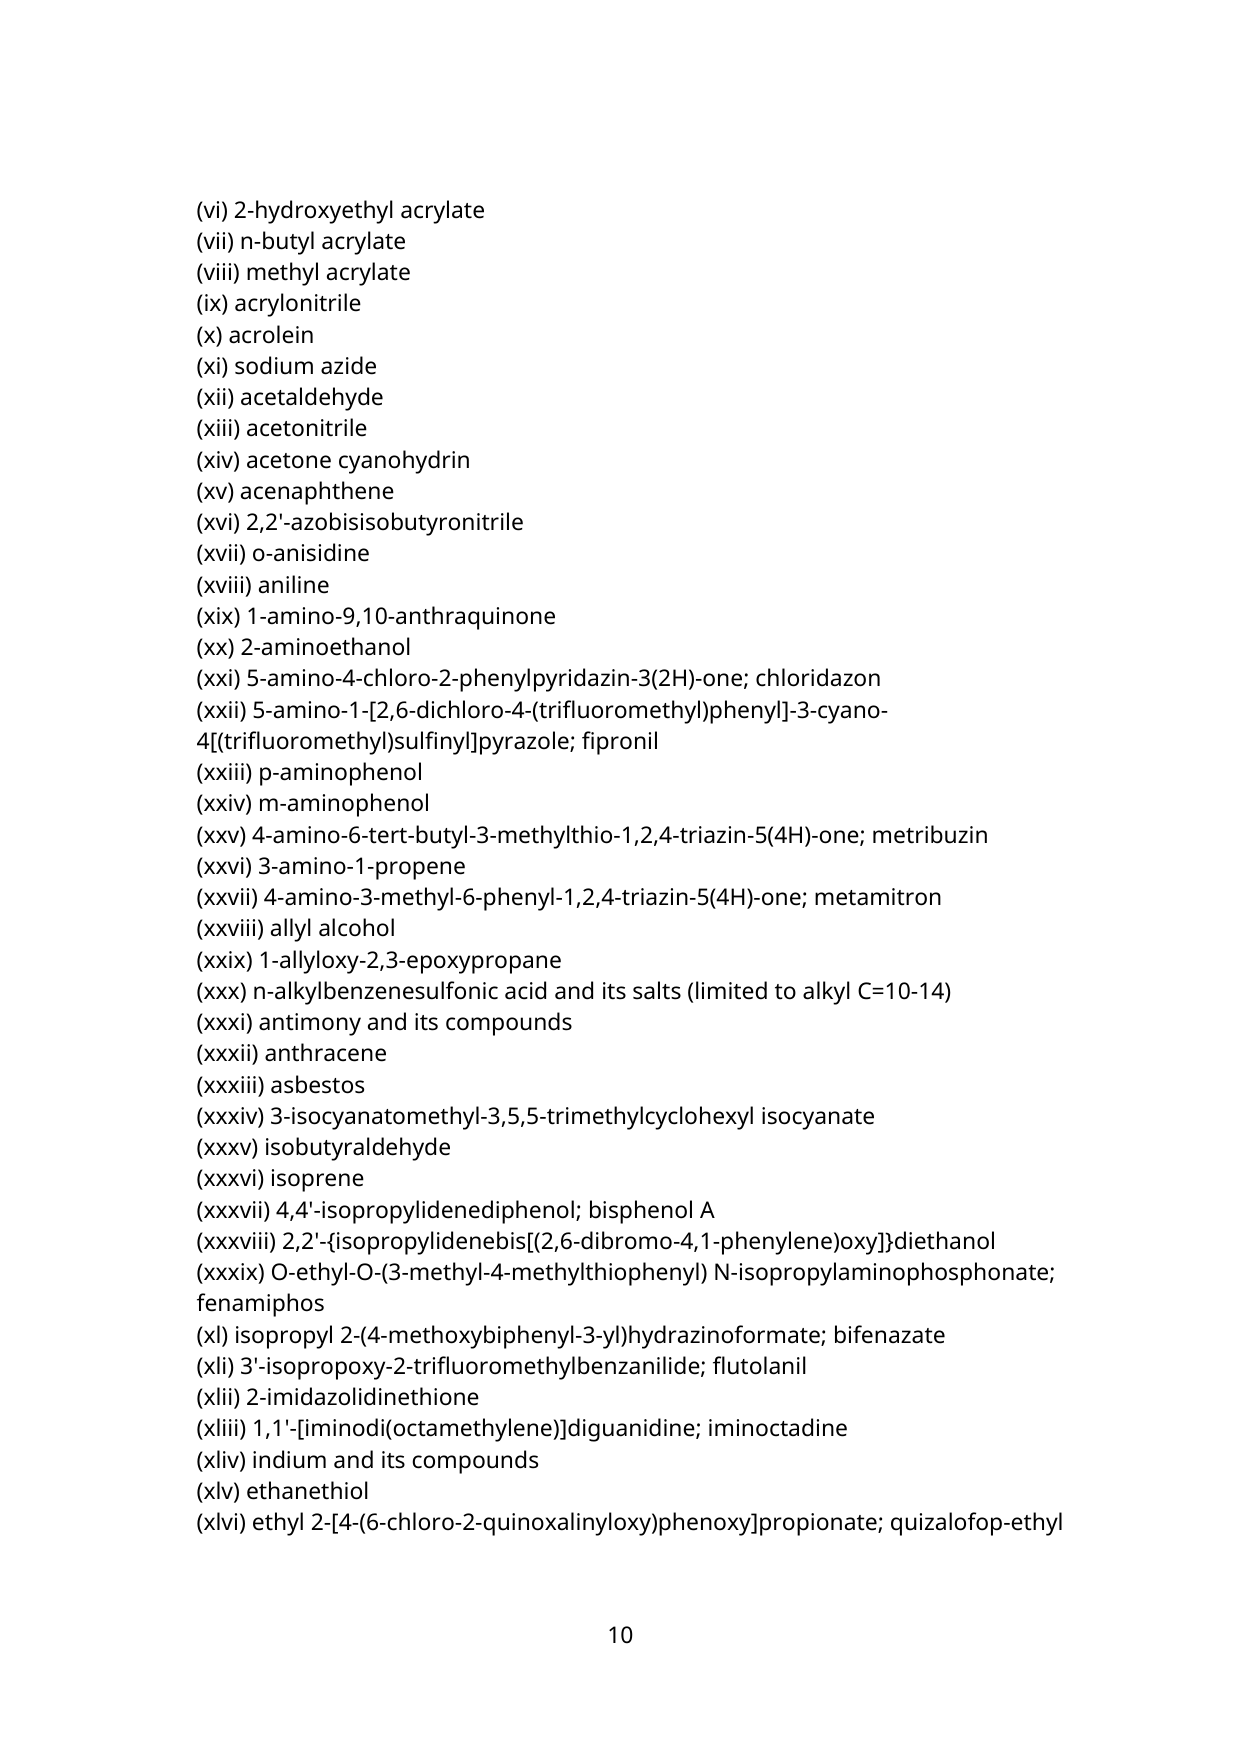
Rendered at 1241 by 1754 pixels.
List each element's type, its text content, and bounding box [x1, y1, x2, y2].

table_cell (xxiv) m-aminophenol [185, 788, 1091, 819]
table_cell (xxxi) antimony and its compounds [185, 1006, 1091, 1037]
table_cell (xvi) 2,2'-azobisisobutyronitrile [185, 506, 1091, 537]
table_cell (vii) n-butyl acrylate [185, 225, 1091, 256]
table_cell (xxx) n-alkylbenzenesulfonic acid and its salts (limited to alkyl C=10-14) [185, 975, 1091, 1006]
table_cell (xxxviii) 2,2'-{isopropylidenebis[(2,6-dibromo-4,1-phenylene)oxy]}diethanol [185, 1225, 1091, 1256]
table_cell (xli) 3'-isopropoxy-2-trifluoromethylbenzanilide; flutolanil [185, 1350, 1091, 1381]
table_cell (xliii) 1,1'-[iminodi(octamethylene)]diguanidine; iminoctadine [185, 1413, 1091, 1444]
table_cell (xxix) 1-allyloxy-2,3-epoxypropane [185, 944, 1091, 975]
table_cell (xiii) acetonitrile [185, 413, 1091, 444]
table_cell (xiv) acetone cyanohydrin [185, 444, 1091, 475]
table_cell (xxvii) 4-amino-3-methyl-6-phenyl-1,2,4-triazin-5(4H)-one; metamitron [185, 881, 1091, 912]
table_cell (xxxvii) 4,4'-isopropylidenediphenol; bisphenol A [185, 1194, 1091, 1225]
table_cell (xxviii) allyl alcohol [185, 913, 1091, 944]
table_cell (xxxiii) asbestos [185, 1069, 1091, 1100]
table_cell (xxii) 5-amino-1-[2,6-dichloro-4-(trifluoromethyl)phenyl]-3-cyano-4[(trifluoromethyl)sulfinyl]pyrazole; fipronil [185, 694, 1091, 756]
table_cell (xl) isopropyl 2-(4-methoxybiphenyl-3-yl)hydrazinoformate; bifenazate [185, 1319, 1091, 1350]
table_cell (x) acrolein [185, 319, 1091, 350]
table_cell (xliv) indium and its compounds [185, 1444, 1091, 1475]
table_cell (xxv) 4-amino-6-tert-butyl-3-methylthio-1,2,4-triazin-5(4H)-one; metribuzin [185, 819, 1091, 850]
table_cell (xxxii) anthracene [185, 1038, 1091, 1069]
table_cell (xlv) ethanethiol [185, 1475, 1091, 1506]
table_cell (xi) sodium azide [185, 350, 1091, 381]
table_cell (ix) acrylonitrile [185, 288, 1091, 319]
table_cell (xxvi) 3-amino-1-propene [185, 850, 1091, 881]
table_cell (xix) 1-amino-9,10-anthraquinone [185, 600, 1091, 631]
table_cell (xxxix) O-ethyl-O-(3-methyl-4-methylthiophenyl) N-isopropylaminophosphonate; fenamiphos [185, 1256, 1091, 1319]
table_cell (xii) acetaldehyde [185, 381, 1091, 412]
table_cell (xlvi) ethyl 2-[4-(6-chloro-2-quinoxalinyloxy)phenoxy]propionate; quizalofop-ethyl [185, 1506, 1091, 1537]
table_cell (xx) 2-aminoethanol [185, 631, 1091, 662]
table_cell (vi) 2-hydroxyethyl acrylate [185, 194, 1091, 225]
table_cell (xxiii) p-aminophenol [185, 756, 1091, 787]
table_cell (xxi) 5-amino-4-chloro-2-phenylpyridazin-3(2H)-one; chloridazon [185, 663, 1091, 694]
table_cell (xv) acenaphthene [185, 475, 1091, 506]
table_cell (xviii) aniline [185, 569, 1091, 600]
table_cell (xvii) o-anisidine [185, 538, 1091, 569]
table_cell (xxxvi) isoprene [185, 1163, 1091, 1194]
table_cell (xxxv) isobutyraldehyde [185, 1131, 1091, 1162]
table_cell (xxxiv) 3-isocyanatomethyl-3,5,5-trimethylcyclohexyl isocyanate [185, 1100, 1091, 1131]
table_cell (xlii) 2-imidazolidinethione [185, 1381, 1091, 1412]
table_cell (viii) methyl acrylate [185, 256, 1091, 287]
